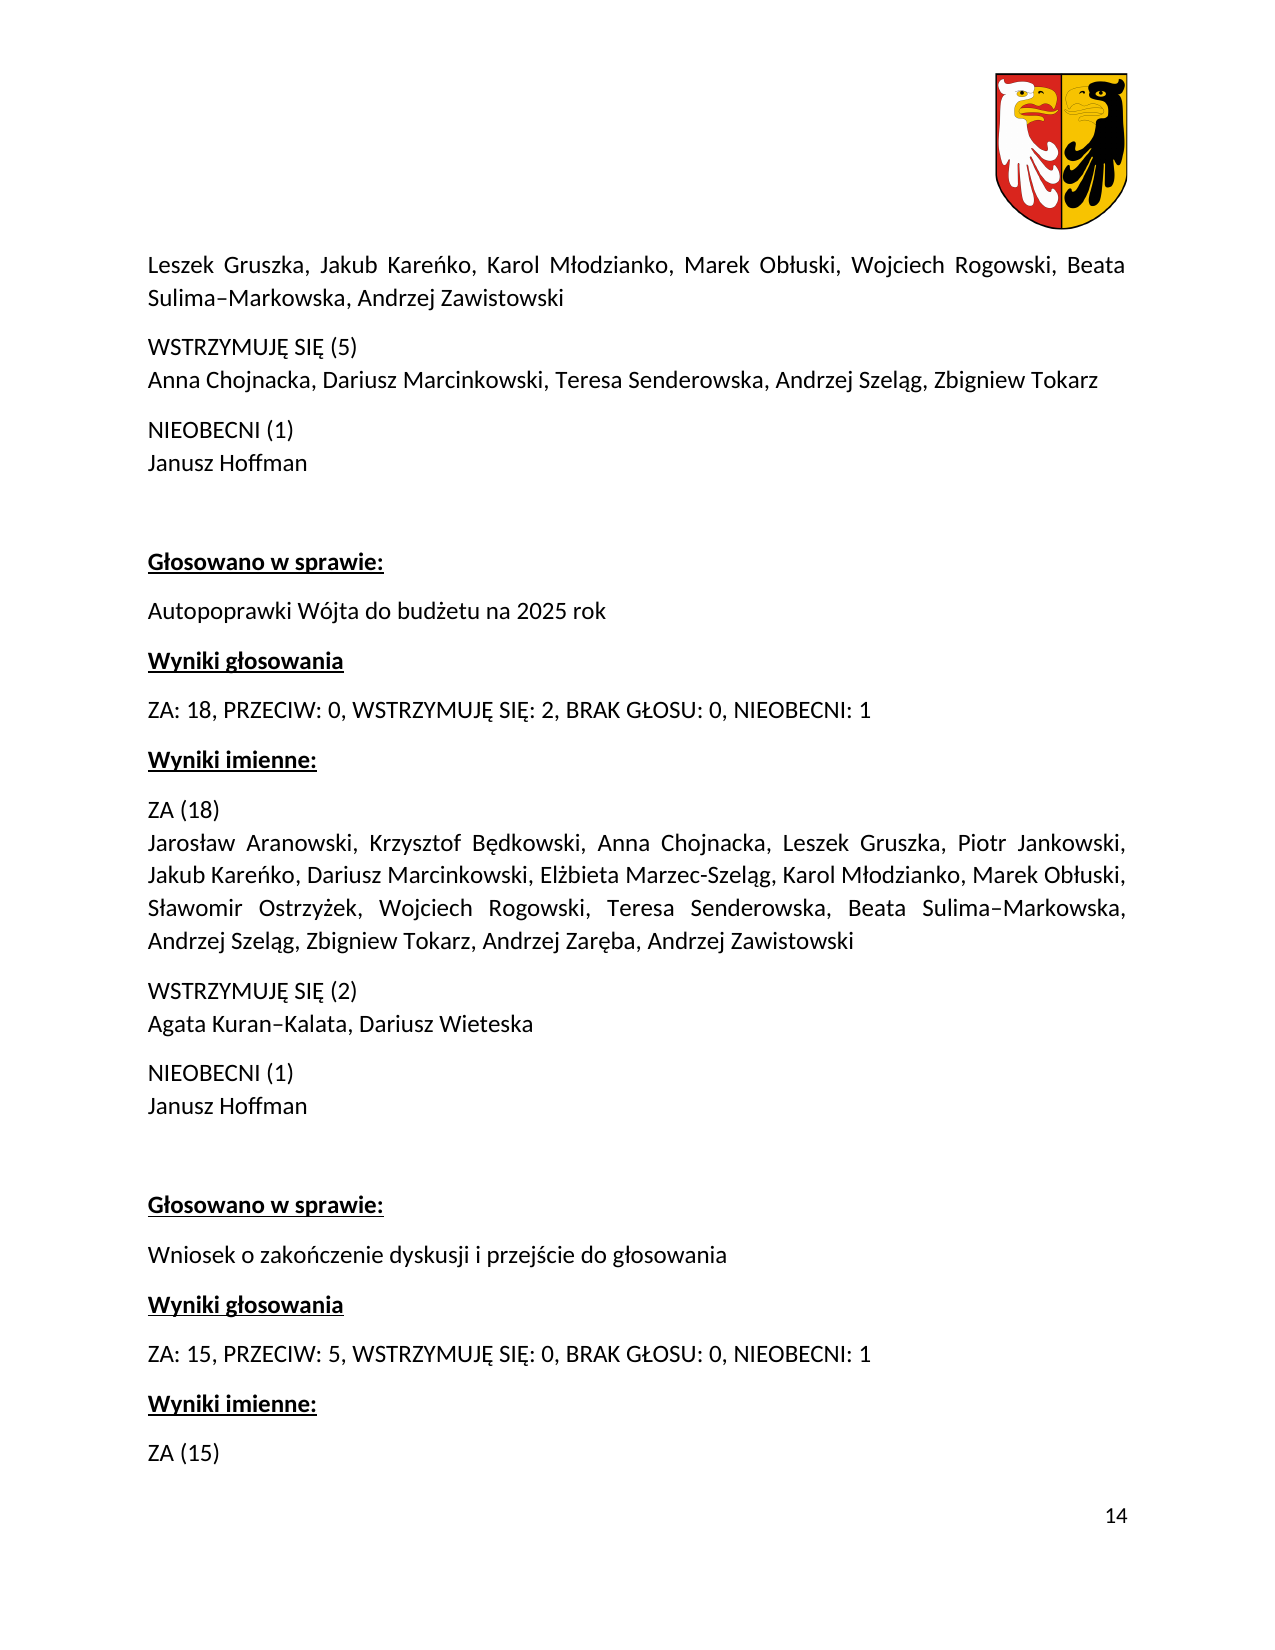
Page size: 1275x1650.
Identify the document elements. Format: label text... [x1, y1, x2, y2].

text Leszek Gruszka, Jakub Kareńko, Karol Młodzianko, Marek Obłuski, Wojciech Rogowski, Beata Sulima–Markowska, Andrzej Zawistowski [148, 249, 1127, 312]
text ZA: 15, PRZECIW: 5, WSTRZYMUJĘ SIĘ: 0, BRAK GŁOSU: 0, NIEOBECNI: 1 [148, 1338, 1127, 1369]
text ZA (15) [148, 1437, 1127, 1468]
text Agata Kuran–Kalata, Dariusz Wieteska [148, 1008, 1127, 1038]
text Janusz Hoffman [148, 447, 1127, 477]
text Janusz Hoffman [148, 1090, 1127, 1121]
text Anna Chojnacka, Dariusz Marcinkowski, Teresa Senderowska, Andrzej Szeląg, Zbigniew Tokarz [148, 364, 1127, 395]
text WSTRZYMUJĘ SIĘ (5) [148, 331, 1127, 362]
text Głosowano w sprawie: [148, 1189, 1127, 1220]
text Autopoprawki Wójta do budżetu na 2025 rok [148, 595, 1127, 626]
text ZA (18) [148, 794, 1127, 824]
text Jarosław Aranowski, Krzysztof Będkowski, Anna Chojnacka, Leszek Gruszka, Piotr Jankowski, Jakub Kareńko, Dariusz Marcinkowski, Elżbieta Marzec-Szeląg, Karol Młodzianko, Marek Obłuski, Sławomir Ostrzyżek, Wojciech Rogowski, Teresa Senderowska, Beata Sulima–Markowska, Andrzej Szeląg, Zbigniew Tokarz, Andrzej Zaręba, Andrzej Zawistowski [148, 827, 1127, 956]
text Wyniki imienne: [148, 744, 1127, 775]
text Wyniki głosowania [148, 645, 1127, 676]
text WSTRZYMUJĘ SIĘ (2) [148, 975, 1127, 1006]
text Wyniki imienne: [148, 1388, 1127, 1418]
text NIEOBECNI (1) [148, 1057, 1127, 1088]
text NIEOBECNI (1) [148, 414, 1127, 444]
text Wniosek o zakończenie dyskusji i przejście do głosowania [148, 1239, 1127, 1270]
text Wyniki głosowania [148, 1289, 1127, 1319]
text ZA: 18, PRZECIW: 0, WSTRZYMUJĘ SIĘ: 2, BRAK GŁOSU: 0, NIEOBECNI: 1 [148, 694, 1127, 725]
text Głosowano w sprawie: [148, 546, 1127, 576]
